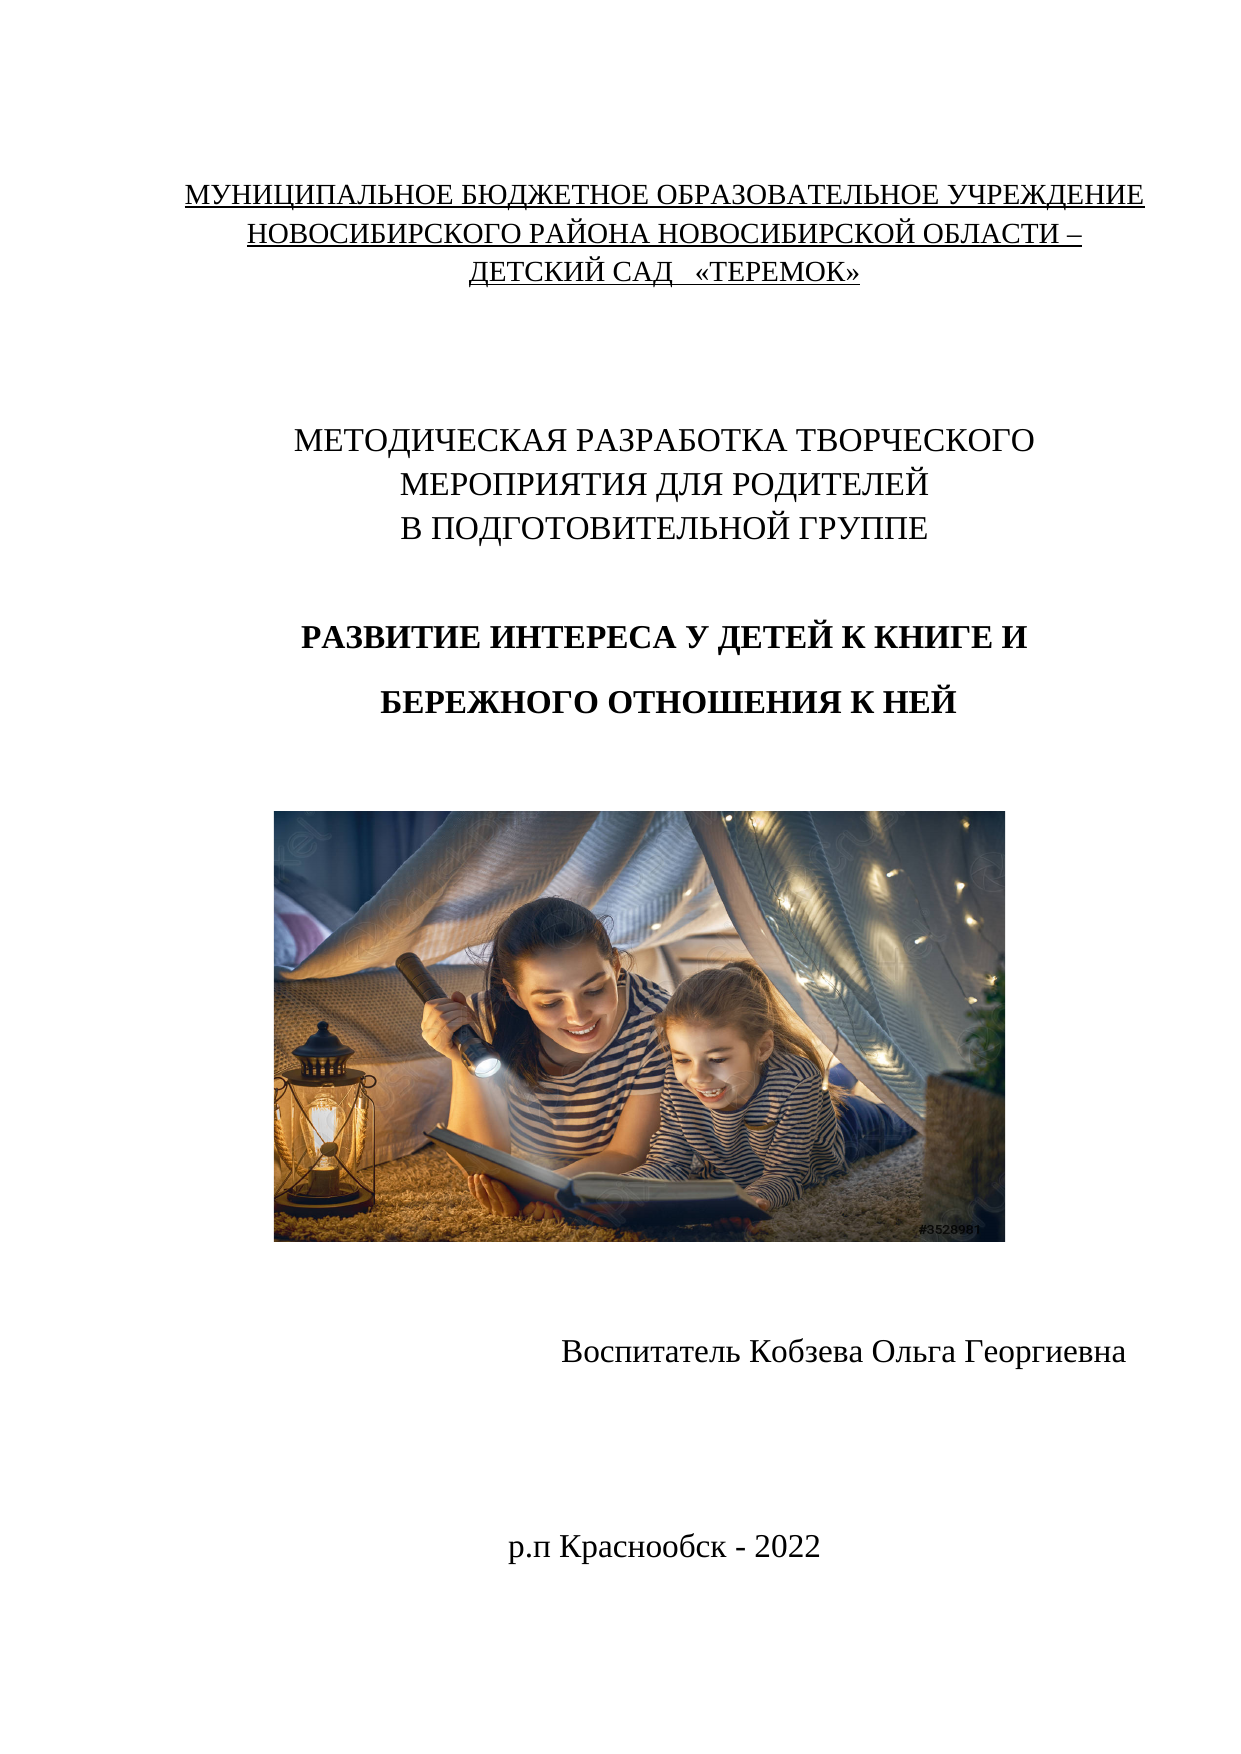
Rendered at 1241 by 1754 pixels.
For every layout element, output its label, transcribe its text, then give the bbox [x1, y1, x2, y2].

text В ПОДГОТОВИТЕЛЬНОЙ ГРУППЕ [177, 508, 1152, 546]
text РАЗВИТИЕ ИНТЕРЕСА У ДЕТЕЙ К КНИГЕ И [177, 617, 1152, 655]
text Воспитатель Кобзева Ольга Георгиевна [177, 1331, 1152, 1370]
text р.п Краснообск - 2022 [177, 1526, 1152, 1564]
text МУНИЦИПАЛЬНОЕ БЮДЖЕТНОЕ ОБРАЗОВАТЕЛЬНОЕ УЧРЕЖДЕНИЕ НОВОСИБИРСКОГО РАЙОНА НОВОСИБИРСКОЙ ОБЛАСТИ – ДЕТСКИЙ САД «ТЕРЕМОК» [177, 177, 1152, 288]
text БЕРЕЖНОГО ОТНОШЕНИЯ К НЕЙ [177, 682, 1152, 720]
picture [273, 811, 1005, 1242]
text МЕТОДИЧЕСКАЯ РАЗРАБОТКА ТВОРЧЕСКОГО МЕРОПРИЯТИЯ ДЛЯ РОДИТЕЛЕЙ [177, 420, 1152, 502]
